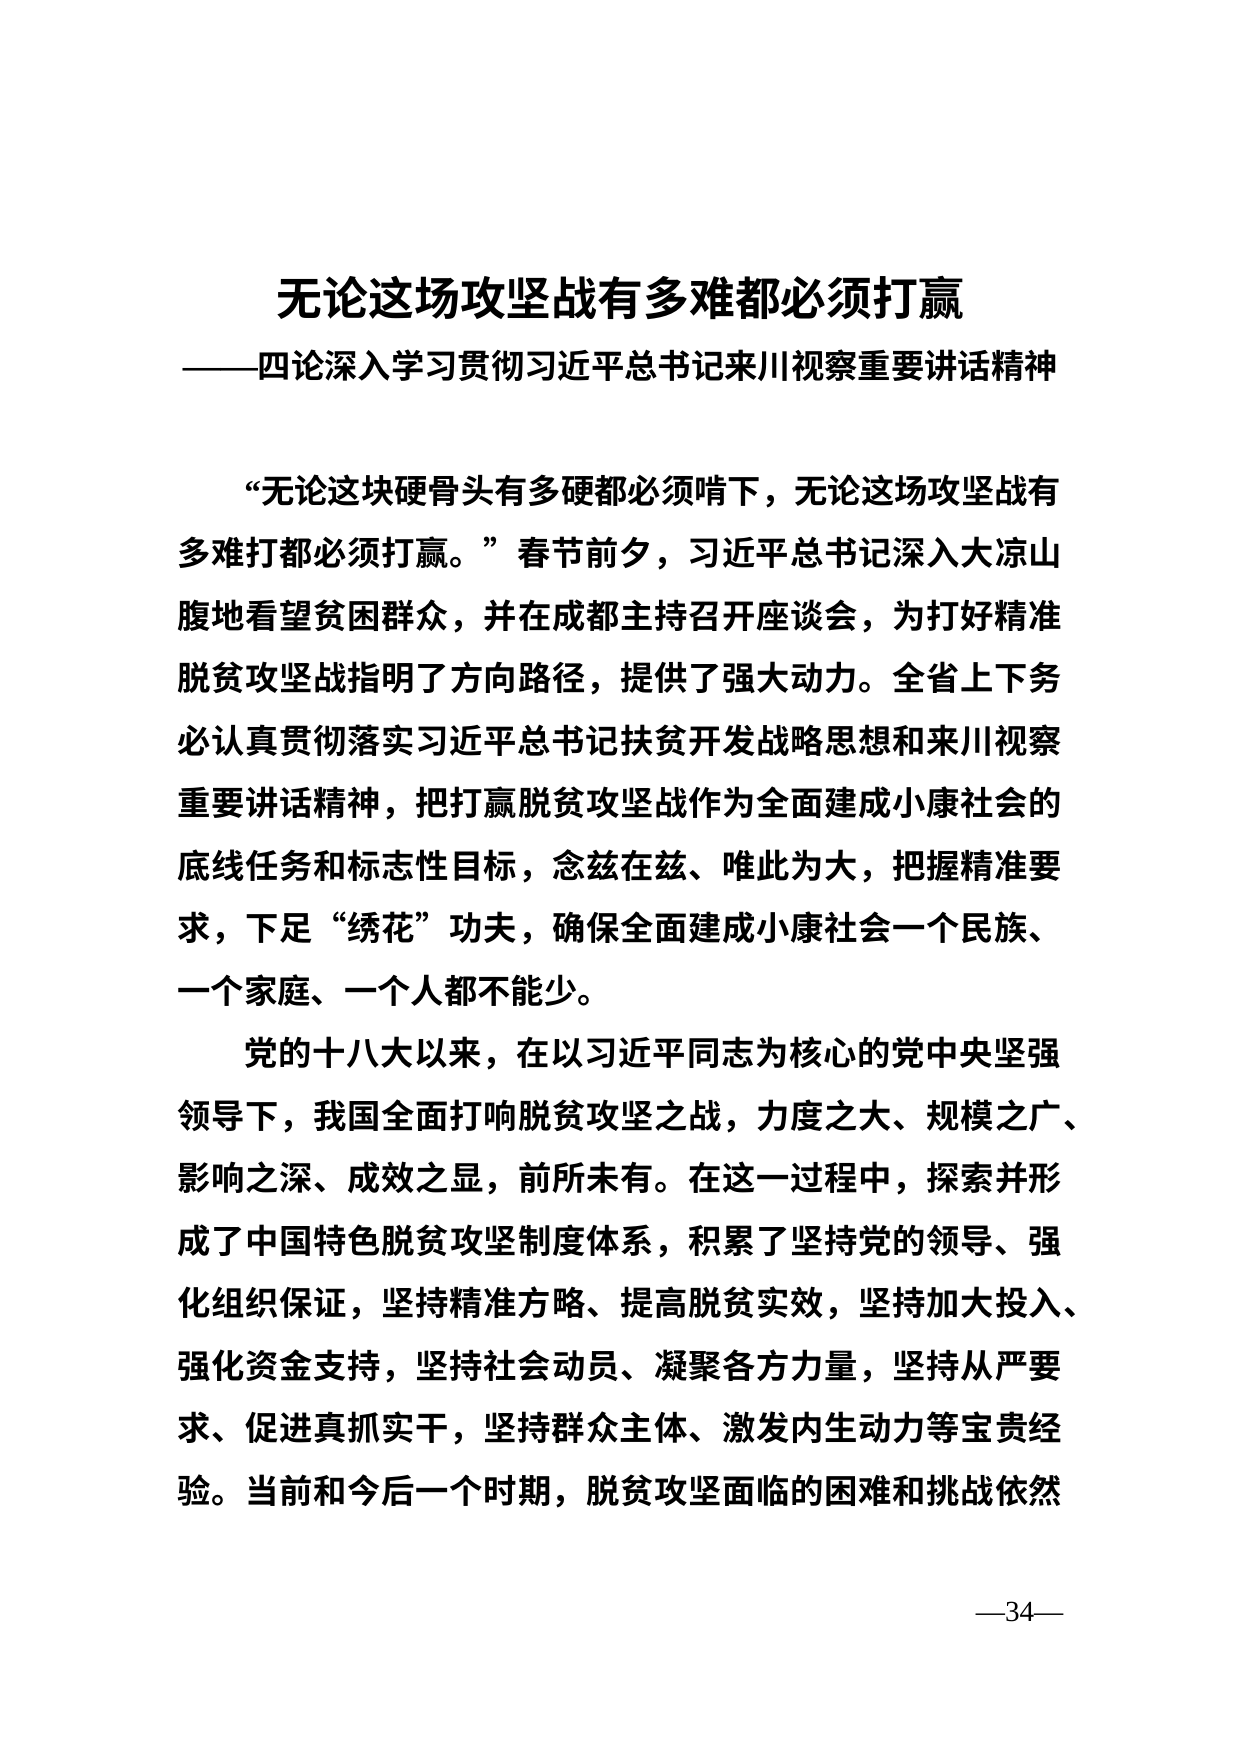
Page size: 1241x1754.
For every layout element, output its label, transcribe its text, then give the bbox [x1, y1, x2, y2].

title ——四论深入学习贯彻习近平总书记来川视察重要讲话精神 [177, 328, 1063, 391]
title 无论这场攻坚战有多难都必须打赢 [177, 266, 1063, 328]
text “无论这块硬骨头有多硬都必须啃下，无论这场攻坚战有多难打都必须打赢。”春节前夕，习近平总书记深入大凉山腹地看望贫困群众，并在成都主持召开座谈会，为打好精准脱贫攻坚战指明了方向路径，提供了强大动力。全省上下务必认真贯彻落实习近平总书记扶贫开发战略思想和来川视察重要讲话精神，把打赢脱贫攻坚战作为全面建成小康社会的底线任务和标志性目标，念兹在兹、唯此为大，把握精准要求，下足“绣花”功夫，确保全面建成小康社会一个民族、一个家庭、一个人都不能少。 [177, 453, 1063, 1016]
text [177, 1016, 1063, 1516]
